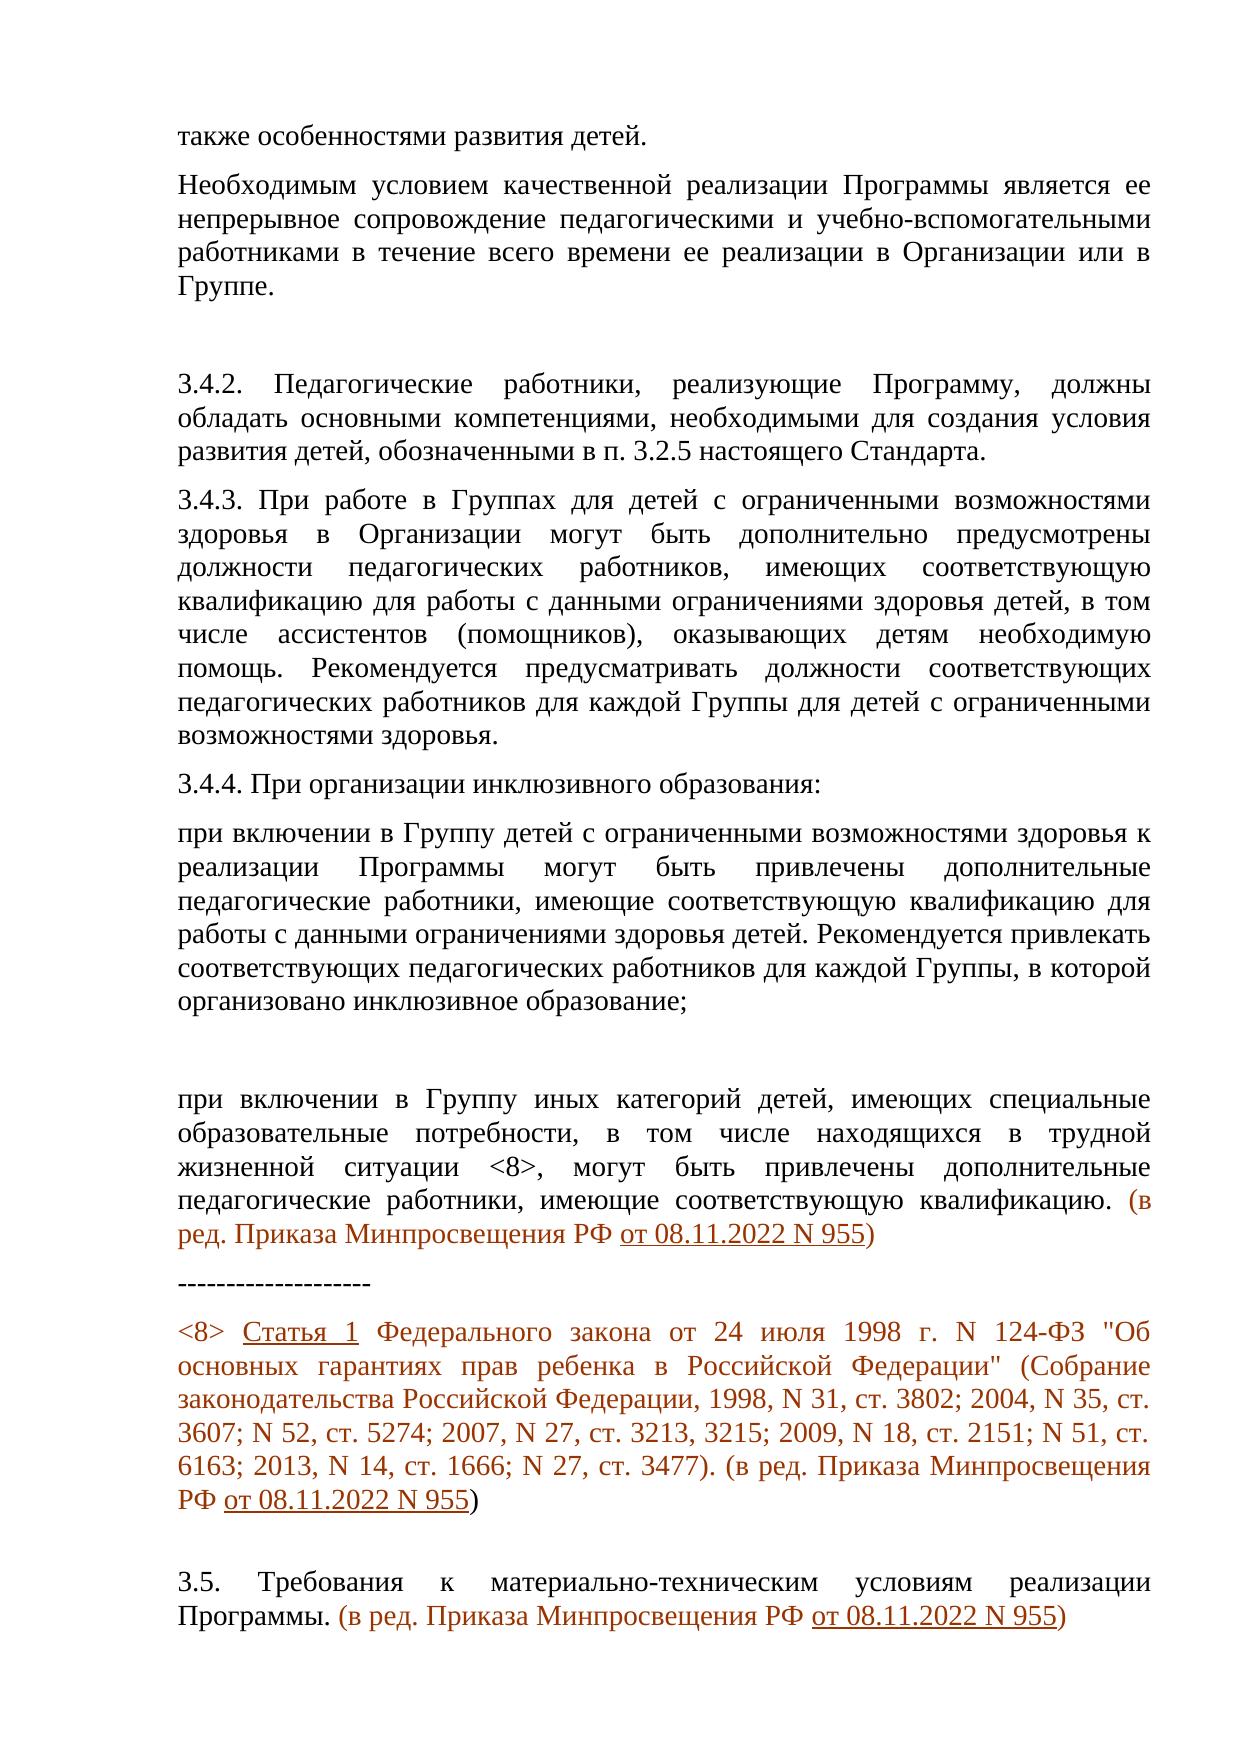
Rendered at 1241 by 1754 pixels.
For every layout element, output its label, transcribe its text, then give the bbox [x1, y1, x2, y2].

text при включении в Группу иных категорий детей, имеющих специальные образовательные потребности, в том числе находящихся в трудной жизненной ситуации <8>, могут быть привлечены дополнительные педагогические работники, имеющие соответствующую квалификацию. (в ред. Приказа Минпросвещения РФ от 08.11.2022 N 955) [177, 1082, 1152, 1249]
text 3.4.3. При работе в Группах для детей с ограниченными возможностями здоровья в Организации могут быть дополнительно предусмотрены должности педагогических работников, имеющих соответствующую квалификацию для работы с данными ограничениями здоровья детей, в том числе ассистентов (помощников), оказывающих детям необходимую помощь. Рекомендуется предусматривать должности соответствующих педагогических работников для каждой Группы для детей с ограниченными возможностями здоровья. [177, 482, 1152, 751]
text Необходимым условием качественной реализации Программы является ее непрерывное сопровождение педагогическими и учебно-вспомогательными работниками в течение всего времени ее реализации в Организации или в Группе. [177, 167, 1152, 301]
text 3.4.4. При организации инклюзивного образования: [177, 766, 1152, 800]
text <8> Статья 1 Федерального закона от 24 июля . N 124-ФЗ "Об основных гарантиях прав ребенка в Российской Федерации" (Собрание законодательства Российской Федерации, 1998, N 31, ст. 3802; 2004, N 35, ст. 3607; N 52, ст. 5274; 2007, N 27, ст. 3213, 3215; 2009, N 18, ст. 2151; N 51, ст. 6163; 2013, N 14, ст. 1666; N 27, ст. 3477). (в ред. Приказа Минпросвещения РФ от 08.11.2022 N 955) [177, 1314, 1152, 1515]
text при включении в Группу детей с ограниченными возможностями здоровья к реализации Программы могут быть привлечены дополнительные педагогические работники, имеющие соответствующую квалификацию для работы с данными ограничениями здоровья детей. Рекомендуется привлекать соответствующих педагогических работников для каждой Группы, в которой организовано инклюзивное образование; [177, 816, 1152, 1017]
text 3.4.2. Педагогические работники, реализующие Программу, должны обладать основными компетенциями, необходимыми для создания условия развития детей, обозначенными в п. 3.2.5 настоящего Стандарта. [177, 366, 1152, 467]
text 3.5. Требования к материально-техническим условиям реализации Программы. (в ред. Приказа Минпросвещения РФ от 08.11.2022 N 955) [177, 1564, 1152, 1632]
text -------------------- [177, 1265, 1152, 1298]
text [177, 118, 1152, 152]
